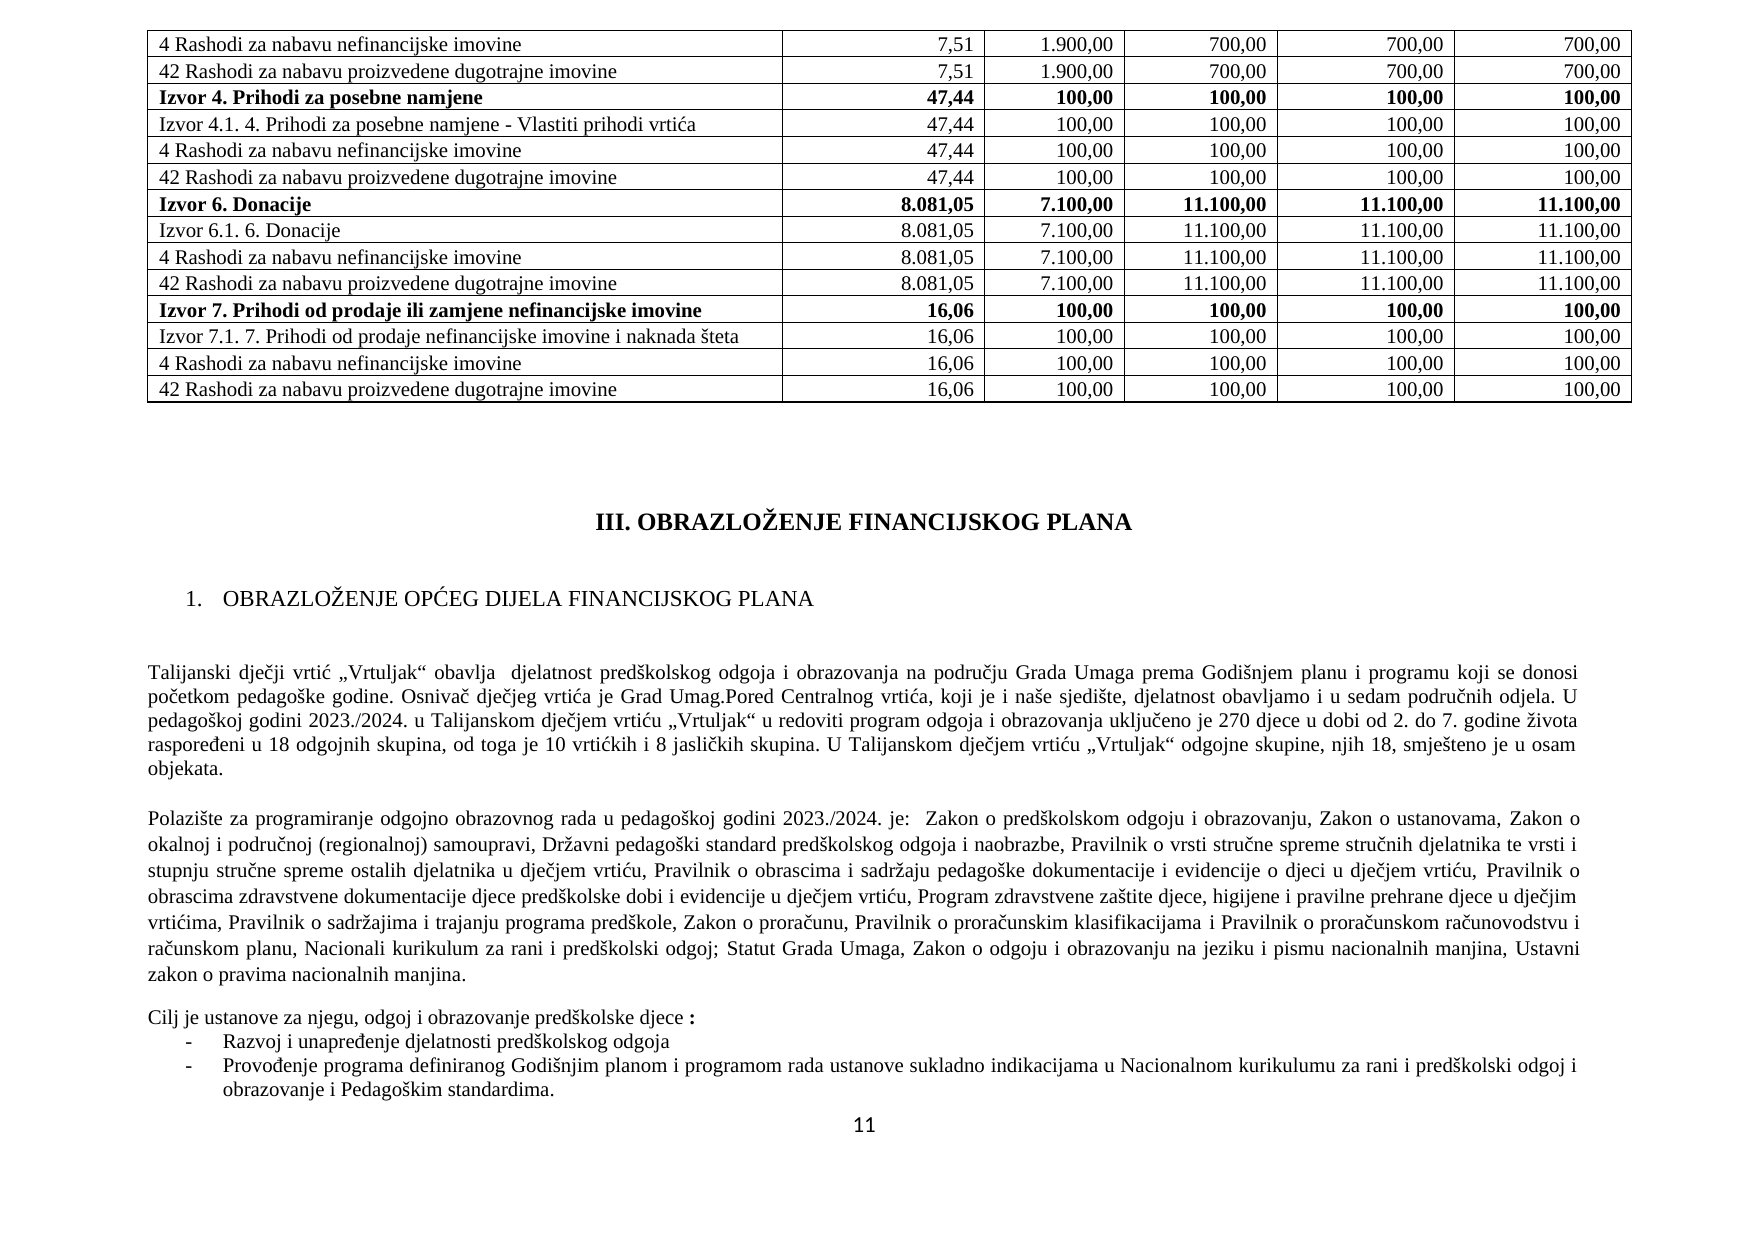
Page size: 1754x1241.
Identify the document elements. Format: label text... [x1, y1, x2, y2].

table_cell 1.900,00 [985, 57, 1124, 83]
table_cell 100,00 [1278, 349, 1454, 375]
table_cell 100,00 [1125, 164, 1277, 189]
table_cell 100,00 [1125, 84, 1277, 109]
table_cell 4 Rashodi za nabavu nefinancijske imovine [148, 31, 782, 56]
table_cell 11.100,00 [1278, 270, 1454, 295]
table_cell Izvor 4. Prihodi za posebne namjene [148, 84, 782, 109]
table_cell 4 Rashodi za nabavu nefinancijske imovine [148, 349, 782, 375]
table_cell 11.100,00 [1125, 190, 1277, 216]
table_cell 11.100,00 [1455, 217, 1631, 242]
table_cell 7.100,00 [985, 243, 1124, 269]
table_cell Izvor 4.1. 4. Prihodi za posebne namjene - Vlastiti prihodi vrtića [148, 110, 782, 136]
table_cell 16,06 [783, 296, 984, 322]
table_cell 7,51 [783, 57, 984, 83]
table_cell 1.900,00 [985, 31, 1124, 56]
table_cell 42 Rashodi za nabavu proizvedene dugotrajne imovine [148, 164, 782, 189]
table_cell 700,00 [1455, 57, 1631, 83]
table_cell 100,00 [1278, 84, 1454, 109]
table_cell 700,00 [1278, 57, 1454, 83]
table_cell 100,00 [1278, 137, 1454, 162]
table_cell 7.100,00 [985, 190, 1124, 216]
table_cell 4 Rashodi za nabavu nefinancijske imovine [148, 137, 782, 162]
table_cell 100,00 [1125, 376, 1277, 401]
table_cell 100,00 [1455, 376, 1631, 401]
table_cell 8.081,05 [783, 243, 984, 269]
table_cell 11.100,00 [1125, 270, 1277, 295]
table_cell 100,00 [1125, 349, 1277, 375]
table_cell 100,00 [985, 137, 1124, 162]
table_cell 11.100,00 [1455, 270, 1631, 295]
table_cell 700,00 [1278, 31, 1454, 56]
table_cell 8.081,05 [783, 190, 984, 216]
table_cell 100,00 [985, 296, 1124, 322]
subtitle III. OBRAZLOŽENJE FINANCIJSKOG PLANA [148, 507, 1580, 536]
table_cell 100,00 [1278, 323, 1454, 348]
table_cell 11.100,00 [1455, 243, 1631, 269]
table_cell 100,00 [1455, 296, 1631, 322]
table_cell Izvor 7.1. 7. Prihodi od prodaje nefinancijske imovine i naknada šteta [148, 323, 782, 348]
table_cell 7.100,00 [985, 217, 1124, 242]
table_cell 100,00 [1278, 110, 1454, 136]
text Talijanski dječji vrtić „Vrtuljak“ obavlja djelatnost predškolskog odgoja i obrazovanja na području Grada Umaga prema Godišnjem planu i programu koji se donosi početkom pedagoške godine. Osnivač dječjeg vrtića je Grad Umag.Pored Centralnog vrtića, koji je i naše sjedište, djelatnost obavljamo i u sedam područnih odjela. U pedagoškoj godini 2023./2024. u Talijanskom dječjem vrtiću „Vrtuljak“ u redoviti program odgoja i obrazovanja uključeno je 270 djece u dobi od 2. do 7. godine života raspoređeni u 18 odgojnih skupina, od toga je 10 vrtićkih i 8 jasličkih skupina. U Talijanskom dječjem vrtiću „Vrtuljak“ odgojne skupine, njih 18, smješteno je u osam objekata. [148, 660, 1580, 780]
table_cell 11.100,00 [1278, 190, 1454, 216]
table_cell 100,00 [985, 164, 1124, 189]
subtitle OBRAZLOŽENJE OPĆEG DIJELA FINANCIJSKOG PLANA [185, 585, 1580, 611]
table_cell 11.100,00 [1278, 217, 1454, 242]
table_cell 11.100,00 [1125, 243, 1277, 269]
table_cell 4 Rashodi za nabavu nefinancijske imovine [148, 243, 782, 269]
table_cell 42 Rashodi za nabavu proizvedene dugotrajne imovine [148, 376, 782, 401]
table_cell 47,44 [783, 84, 984, 109]
table_cell 7.100,00 [985, 270, 1124, 295]
table_cell 100,00 [1455, 323, 1631, 348]
table_cell 47,44 [783, 110, 984, 136]
table_cell 100,00 [1455, 349, 1631, 375]
table_cell 7,51 [783, 31, 984, 56]
table_cell Izvor 6. Donacije [148, 190, 782, 216]
table_cell 11.100,00 [1455, 190, 1631, 216]
text Polazište za programiranje odgojno obrazovnog rada u pedagoškoj godini 2023./2024. je: Zakon o predškolskom odgoju i obrazovanju, Zakon o ustanovama, Zakon o okalnoj i područnoj (regionalnoj) samoupravi, Državni pedagoški standard predškolskog odgoja i naobrazbe, Pravilnik o vrsti stručne spreme stručnih djelatnika te vrsti i stupnju stručne spreme ostalih djelatnika u dječjem vrtiću, Pravilnik o obrascima i sadržaju pedagoške dokumentacije i evidencije o djeci u dječjem vrtiću, Pravilnik o obrascima zdravstvene dokumentacije djece predškolske dobi i evidencije u dječjem vrtiću, Program zdravstvene zaštite djece, higijene i pravilne prehrane djece u dječjim vrtićima, Pravilnik o sadržajima i trajanju programa predškole, Zakon o proračunu, Pravilnik o proračunskim klasifikacijama i Pravilnik o proračunskom računovodstvu i računskom planu, Nacionali kurikulum za rani i predškolski odgoj; Statut Grada Umaga, Zakon o odgoju i obrazovanju na jeziku i pismu nacionalnih manjina, Ustavni zakon o pravima nacionalnih manjina. [148, 780, 1580, 986]
table_cell 100,00 [985, 110, 1124, 136]
table_cell 16,06 [783, 349, 984, 375]
table_cell 42 Rashodi za nabavu proizvedene dugotrajne imovine [148, 57, 782, 83]
table_cell 100,00 [985, 84, 1124, 109]
table_cell 11.100,00 [1278, 243, 1454, 269]
table_cell 8.081,05 [783, 270, 984, 295]
table_cell 700,00 [1455, 31, 1631, 56]
table_cell 100,00 [1125, 137, 1277, 162]
list Provođenje programa definiranog Godišnjim planom i programom rada ustanove sukladno indikacijama u Nacionalnom kurikulumu za rani i predškolski odgoj i obrazovanje i Pedagoškim standardima. [185, 1053, 1580, 1101]
table_cell 100,00 [1455, 84, 1631, 109]
table_cell 16,06 [783, 323, 984, 348]
table_cell 100,00 [1455, 110, 1631, 136]
table_cell 700,00 [1125, 31, 1277, 56]
table_cell 16,06 [783, 376, 984, 401]
text Cilj je ustanove za njegu, odgoj i obrazovanje predškolske djece : [148, 1004, 1580, 1029]
table_cell 100,00 [1125, 110, 1277, 136]
table_cell 11.100,00 [1125, 217, 1277, 242]
table_cell 100,00 [985, 349, 1124, 375]
table_cell 100,00 [1278, 296, 1454, 322]
table_cell 100,00 [1455, 164, 1631, 189]
table_cell 100,00 [1278, 376, 1454, 401]
table_cell 47,44 [783, 164, 984, 189]
table_cell 100,00 [1125, 296, 1277, 322]
table_cell Izvor 6.1. 6. Donacije [148, 217, 782, 242]
table_cell 100,00 [1455, 137, 1631, 162]
table_cell 100,00 [1125, 323, 1277, 348]
table_cell 100,00 [985, 323, 1124, 348]
table_cell 700,00 [1125, 57, 1277, 83]
list Razvoj i unapređenje djelatnosti predškolskog odgoja [185, 1029, 1580, 1053]
table_cell 100,00 [1278, 164, 1454, 189]
table_cell 100,00 [985, 376, 1124, 401]
table_cell 8.081,05 [783, 217, 984, 242]
table_cell 42 Rashodi za nabavu proizvedene dugotrajne imovine [148, 270, 782, 295]
table_cell 47,44 [783, 137, 984, 162]
table_cell Izvor 7. Prihodi od prodaje ili zamjene nefinancijske imovine [148, 296, 782, 322]
